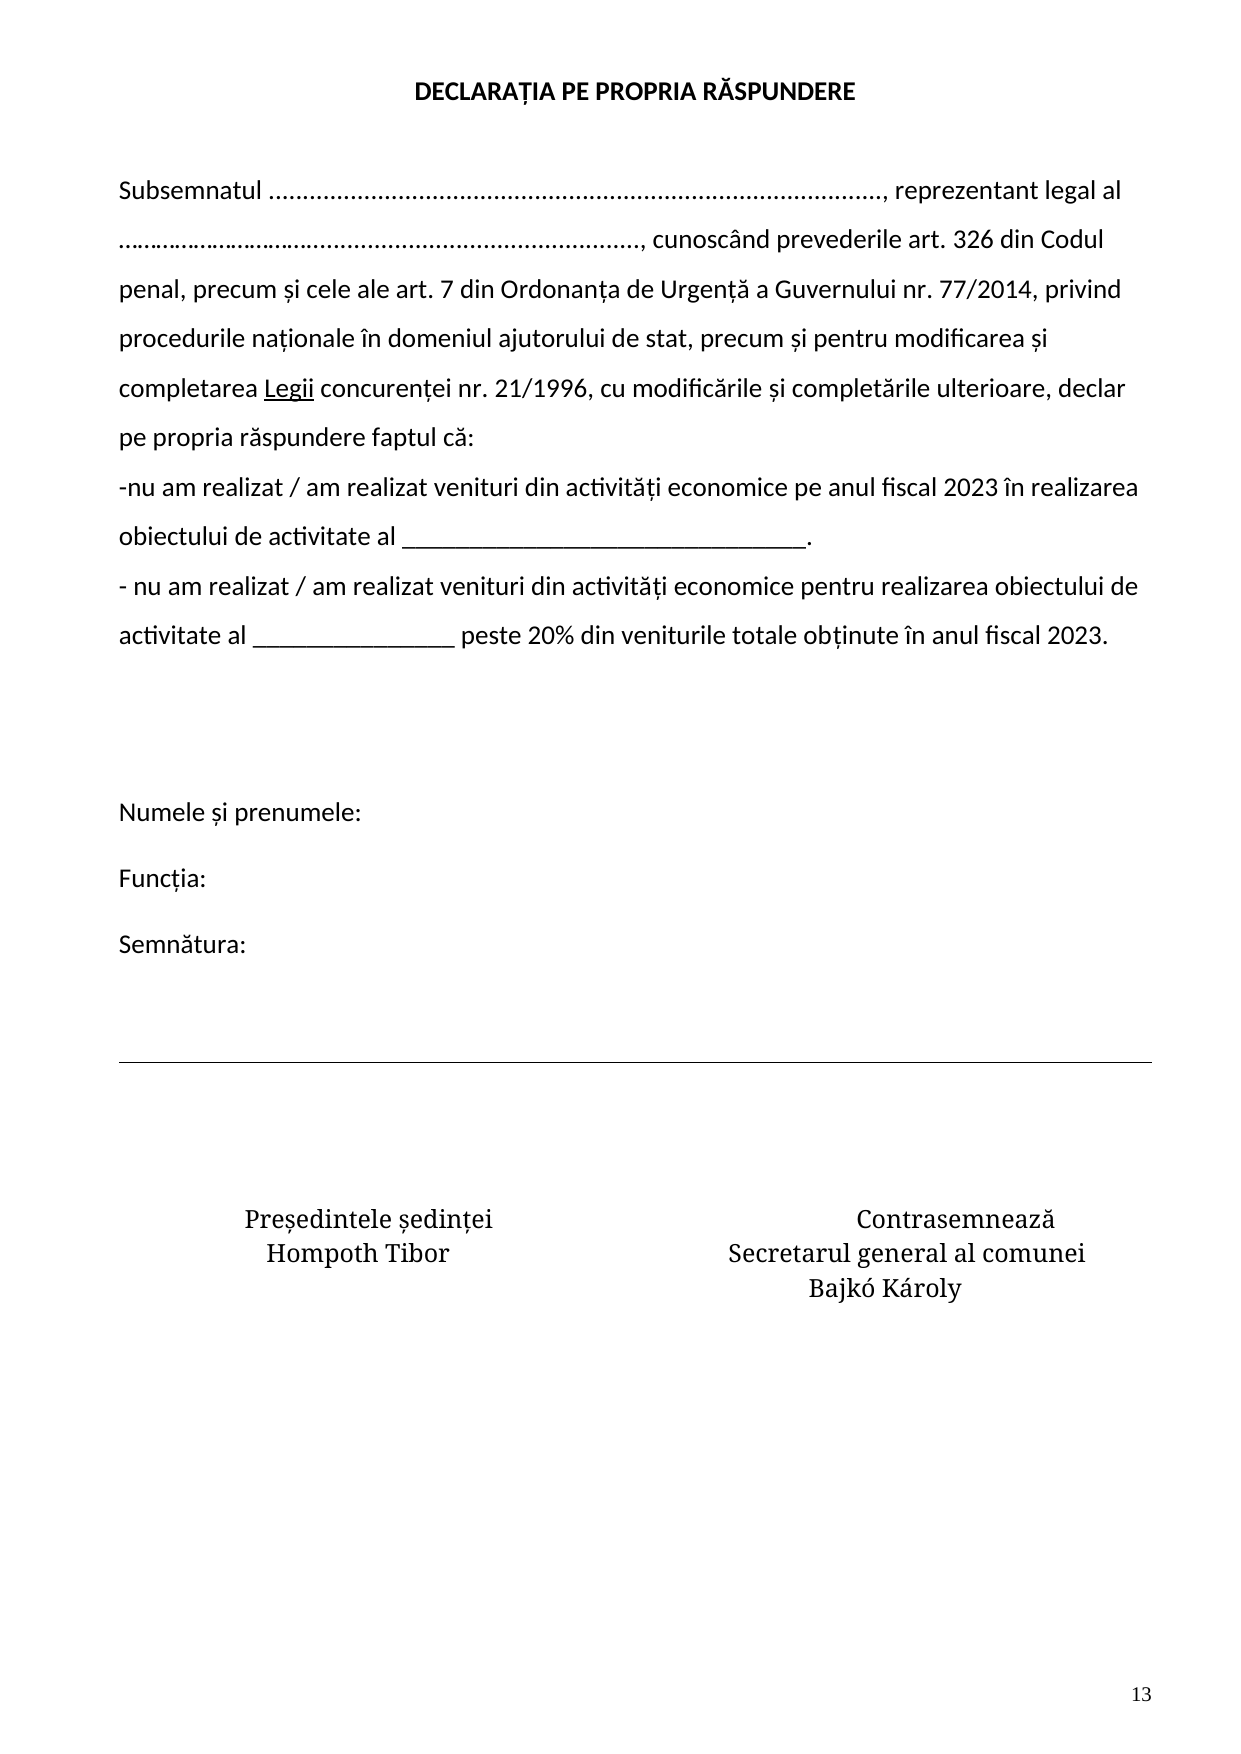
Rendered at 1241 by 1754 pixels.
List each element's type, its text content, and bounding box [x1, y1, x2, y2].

text -nu am realizat / am realizat venituri din activități economice pe anul fiscal 2023 în realizarea obiectului de activitate al ______________________________. [119, 470, 1152, 552]
text Președintele ședinței Contrasemnează [119, 1202, 1152, 1236]
text - nu am realizat / am realizat venituri din activități economice pentru realizarea obiectului de activitate al _______________ peste 20% din veniturile totale obținute în anul fiscal 2023. [119, 569, 1152, 651]
text Bajkó Károly [119, 1270, 1152, 1304]
text Subsemnatul .........................................................................................., reprezentant legal al …………………………................................................., cunoscând prevederile art. 326 din Codul penal, precum și cele ale art. 7 din Ordonanța de Urgență a Guvernului nr. 77/2014, privind procedurile naţionale în domeniul ajutorului de stat, precum şi pentru modificarea şi completarea Legii concurenţei nr. 21/1996, cu modificările și completările ulterioare, declar pe propria răspundere faptul că: [119, 173, 1152, 453]
text Hompoth Tibor Secretarul general al comunei [119, 1236, 1152, 1270]
text Numele şi prenumele: [119, 796, 1152, 828]
text Semnătura: [119, 928, 1152, 961]
text Funcţia: [119, 862, 1152, 894]
text DECLARAŢIA PE PROPRIA RĂSPUNDERE [119, 74, 1152, 107]
